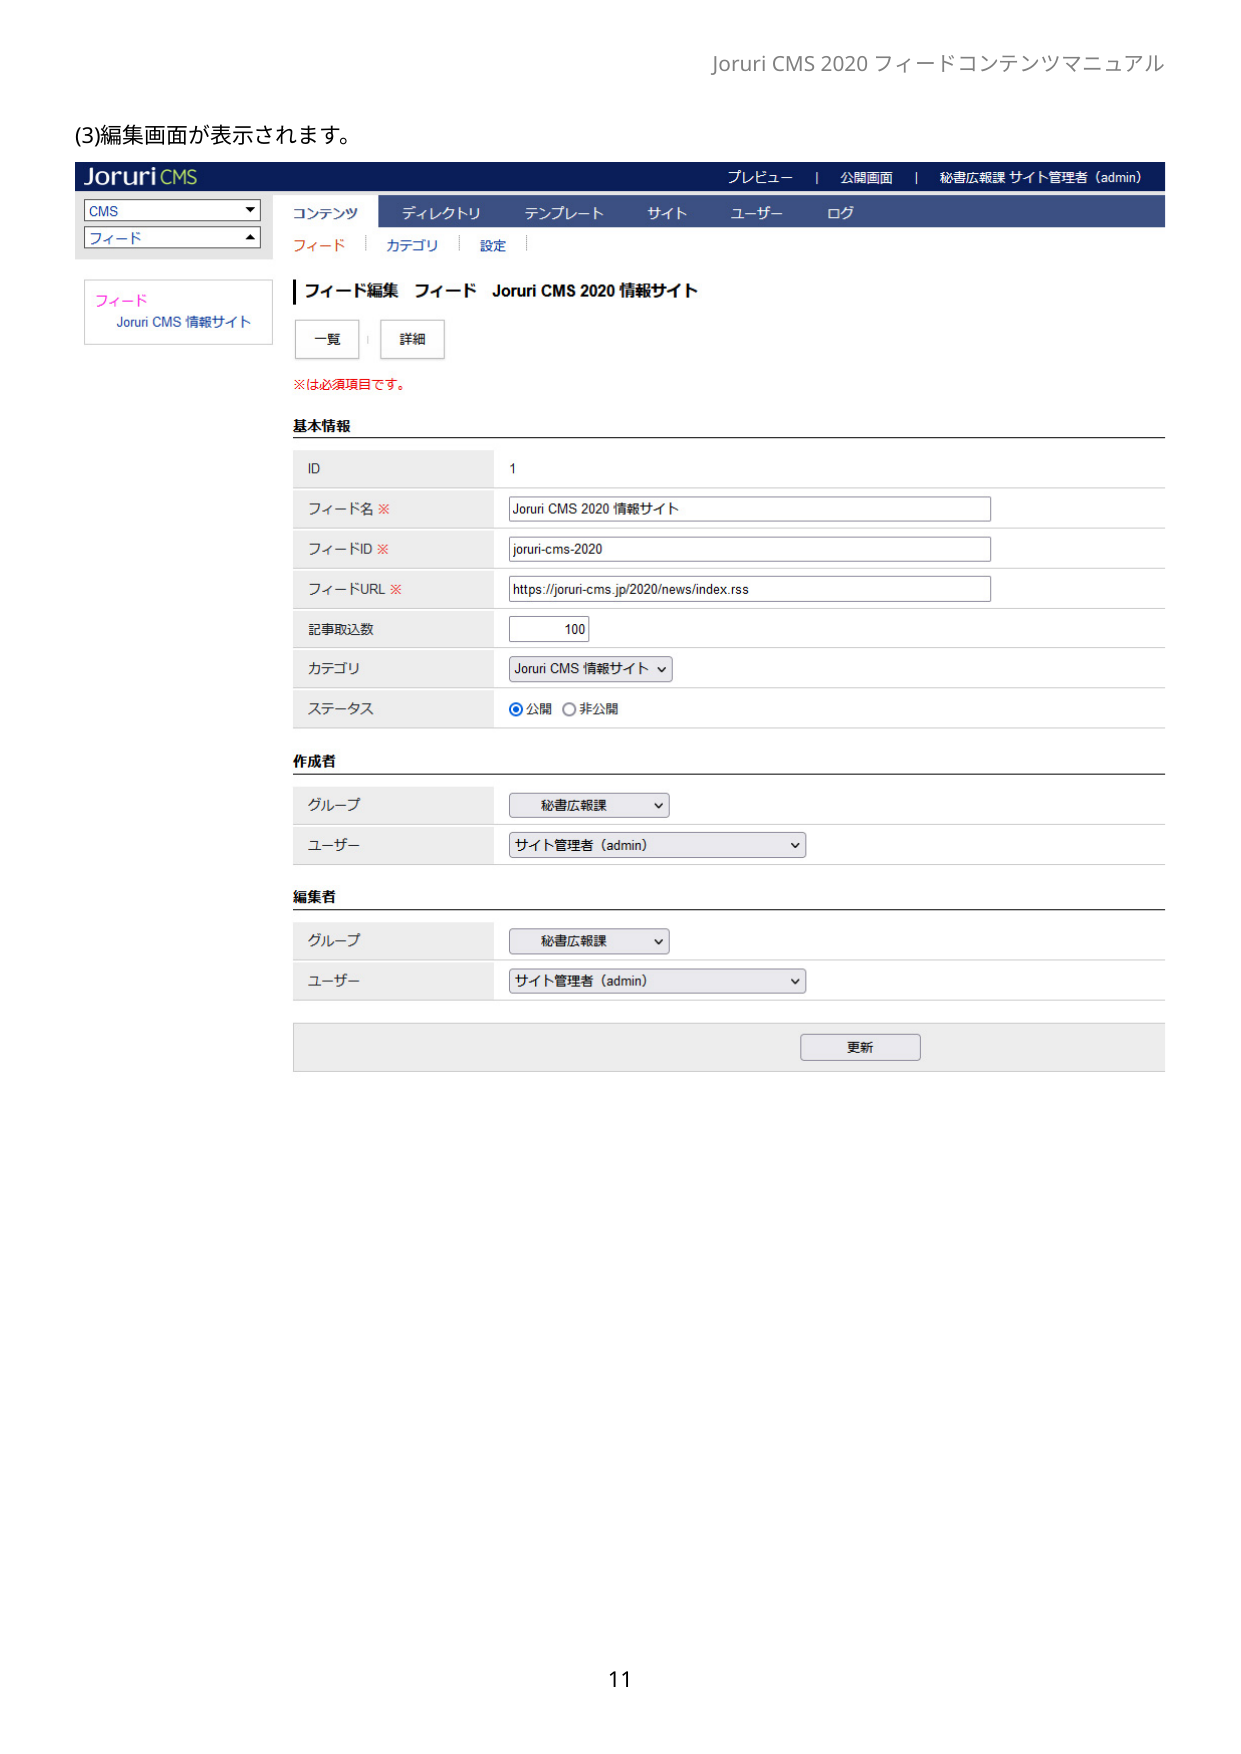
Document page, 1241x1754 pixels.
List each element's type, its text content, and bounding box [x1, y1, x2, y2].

text (3)編集画面が表示されます。 [75, 118, 1165, 150]
picture [75, 162, 1166, 1084]
